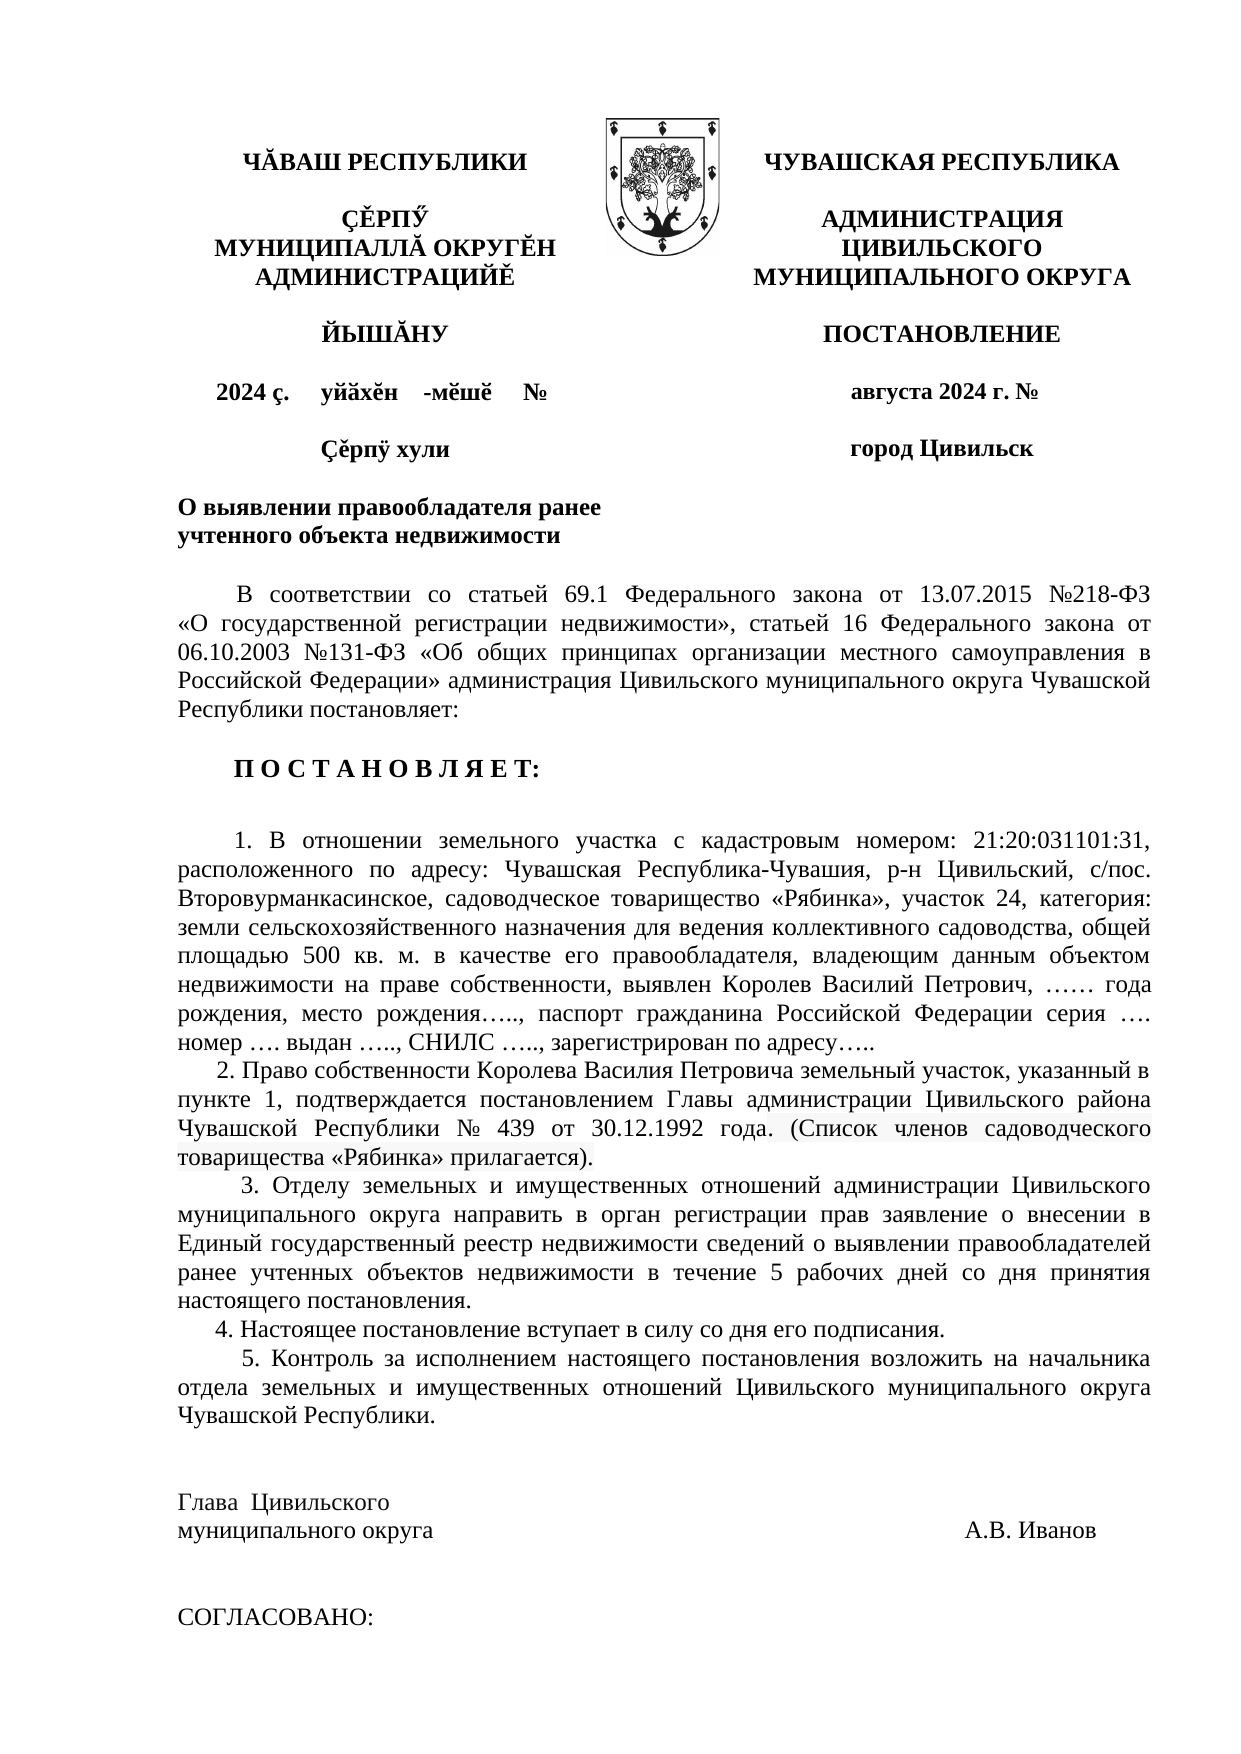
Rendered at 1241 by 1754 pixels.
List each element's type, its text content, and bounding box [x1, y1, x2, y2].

text учтенного объекта недвижимости [177, 521, 1152, 549]
table_header ЧĂВАШ РЕСПУБЛИКИ [177, 118, 593, 204]
table_header ЧУВАШСКАЯ РЕСПУБЛИКА [732, 118, 1152, 204]
text 5. Контроль за исполнением настоящего постановления возложить на начальника отдела земельных и имущественных отношений Цивильского муниципального округа Чувашской Республики. [177, 1343, 1152, 1429]
text Глава Цивильского [177, 1487, 1152, 1516]
text О выявлении правообладателя ранее [177, 492, 1152, 521]
table_header [593, 118, 732, 463]
text В соответствии со статьей 69.1 Федерального закона от 13.07.2015 №218-ФЗ «О государственной регистрации недвижимости», статьей 16 Федерального закона от 06.10.2003 №131-ФЗ «Об общих принципах организации местного самоуправления в Российской Федерации» администрация Цивильского муниципального округа Чувашской Республики постановляет: [177, 579, 1152, 723]
text П О С Т А Н О В Л Я Е Т: [177, 753, 1152, 783]
text 4. Настоящее постановление вступает в силу со дня его подписания. [177, 1314, 1152, 1343]
text 1. В отношении земельного участка с кадастровым номером: 21:20:031101:31, расположенного по адресу: Чувашская Республика-Чувашия, р-н Цивильский, с/пос. Второвурманкасинское, садоводческое товарищество «Рябинка», участок 24, категория: земли сельскохозяйственного назначения для ведения коллективного садоводства, общей площадью 500 кв. м. в качестве его правообладателя, владеющим данным объектом недвижимости на праве собственности, выявлен Королев Василий Петрович, …… года рождения, место рождения….., паспорт гражданина Российской Федерации серия …. номер …. выдан ….., СНИЛС ….., зарегистрирован по адресу….. [177, 826, 1152, 1056]
table_cell ÇĚРПӲ МУНИЦИПАЛЛĂ ОКРУГĔН АДМИНИСТРАЦИЙĚ ЙЫШĂНУ 2024 ç. уйӑхĕн -мӗшӗ № Çěрпÿ хули [177, 204, 593, 463]
text 3. Отделу земельных и имущественных отношений администрации Цивильского муниципального округа направить в орган регистрации прав заявление о внесении в Единый государственный реестр недвижимости сведений о выявлении правообладателей ранее учтенных объектов недвижимости в течение 5 рабочих дней со дня принятия настоящего постановления. [177, 1171, 1152, 1314]
text СОГЛАСОВАНО: [177, 1602, 1152, 1631]
table_cell АДМИНИСТРАЦИЯ ЦИВИЛЬСКОГО МУНИЦИПАЛЬНОГО ОКРУГА ПОСТАНОВЛЕНИЕ августа 2024 г. № город Цивильск [732, 204, 1152, 463]
text 2. Право собственности Королева Василия Петровича земельный участок, указанный в пункте 1, подтверждается постановлением Главы администрации Цивильского района Чувашской Республики № 439 от 30.12.1992 года. (Список членов садоводческого товарищества «Рябинка» прилагается). [177, 1056, 1152, 1171]
picture [605, 118, 720, 256]
text муниципального округа А.В. Иванов [177, 1516, 1152, 1544]
